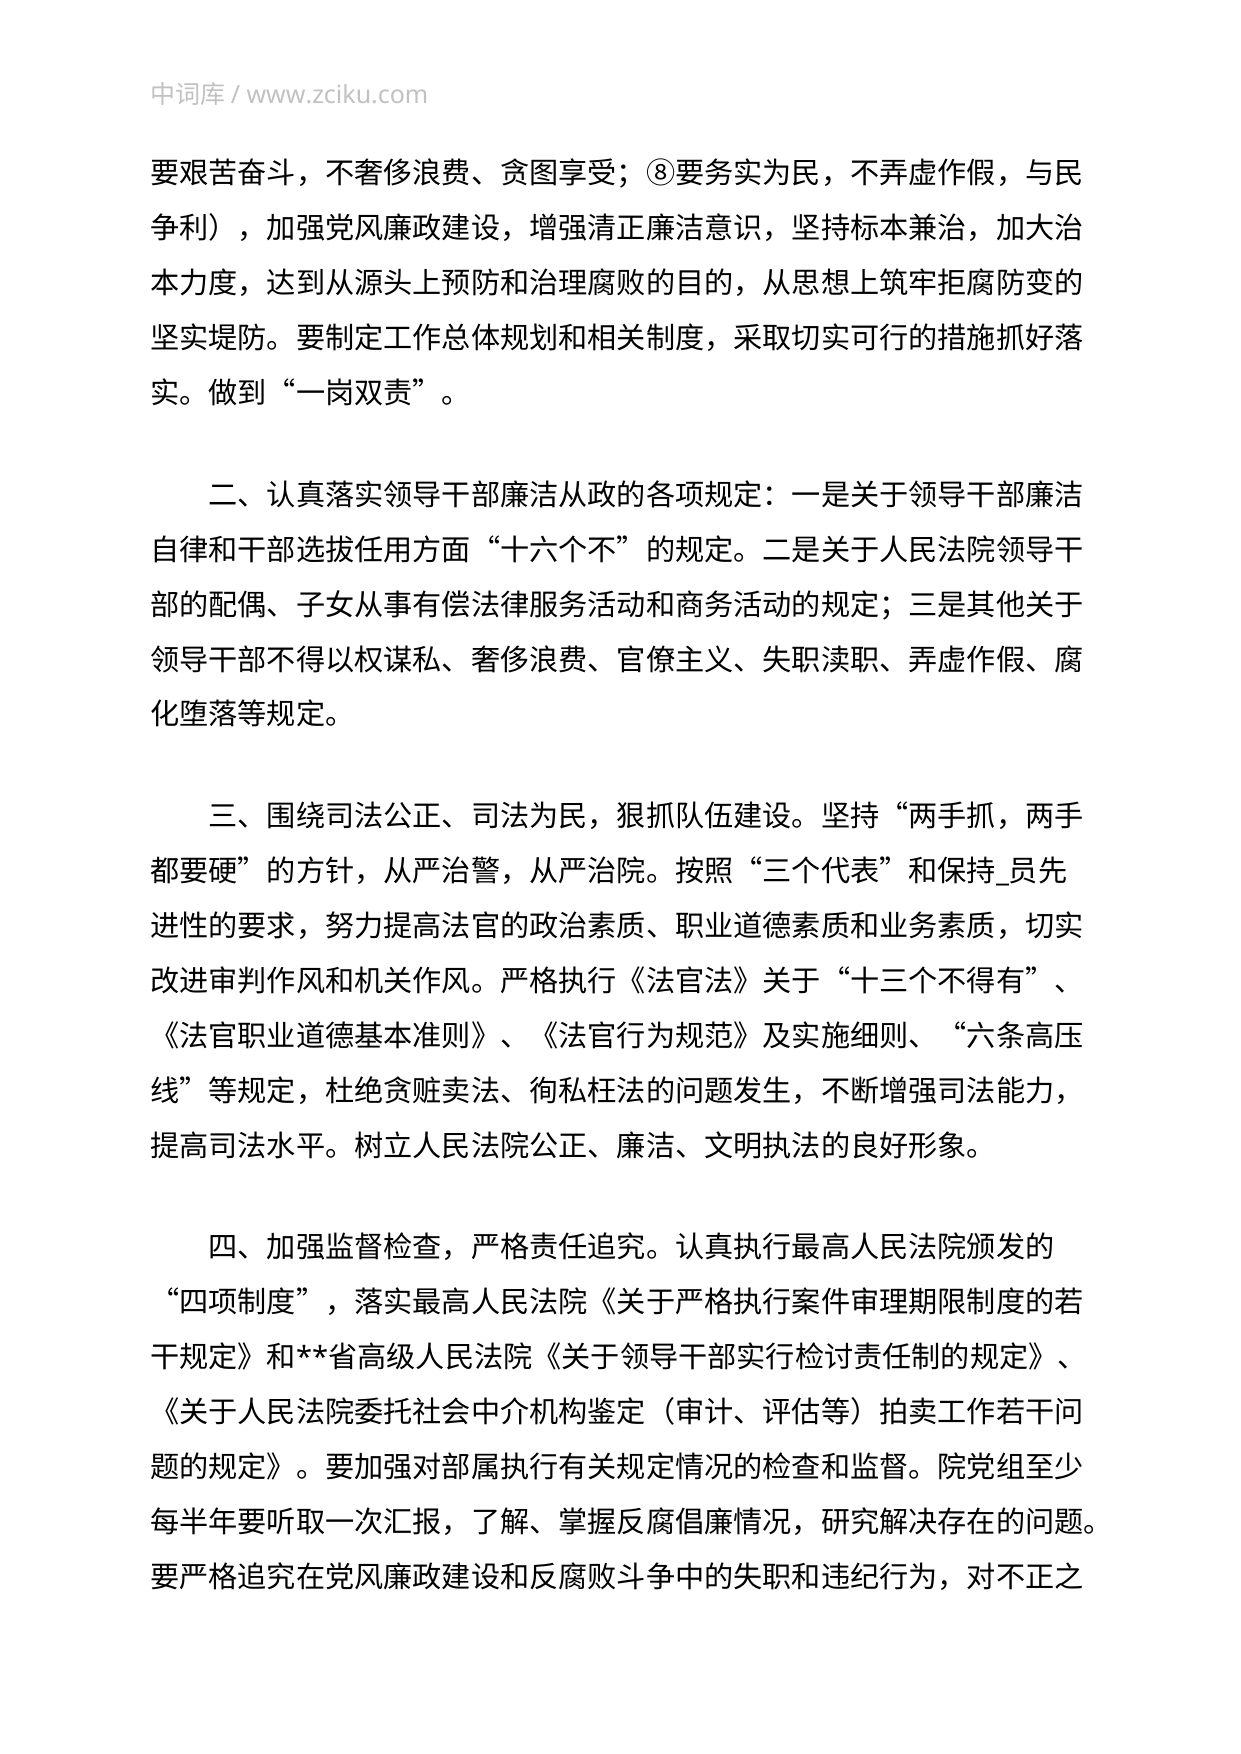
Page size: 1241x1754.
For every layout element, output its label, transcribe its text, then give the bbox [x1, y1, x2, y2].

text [150, 150, 1090, 412]
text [150, 1224, 1090, 1596]
text 二、认真落实领导干部廉洁从政的各项规定：一是关于领导干部廉洁自律和干部选拔任用方面“十六个不”的规定。二是关于人民法院领导干部的配偶、子女从事有偿法律服务活动和商务活动的规定；三是其他关于领导干部不得以权谋私、奢侈浪费、官僚主义、失职渎职、弄虚作假、腐化堕落等规定。 [150, 471, 1090, 733]
text 三、围绕司法公正、司法为民，狠抓队伍建设。坚持“两手抓，两手都要硬”的方针，从严治警，从严治院。按照“三个代表”和保持_员先进性的要求，努力提高法官的政治素质、职业道德素质和业务素质，切实改进审判作风和机关作风。严格执行《法官法》关于“十三个不得有”、《法官职业道德基本准则》、《法官行为规范》及实施细则、“六条高压线”等规定，杜绝贪赃卖法、徇私枉法的问题发生，不断增强司法能力，提高司法水平。树立人民法院公正、廉洁、文明执法的良好形象。 [150, 793, 1090, 1164]
